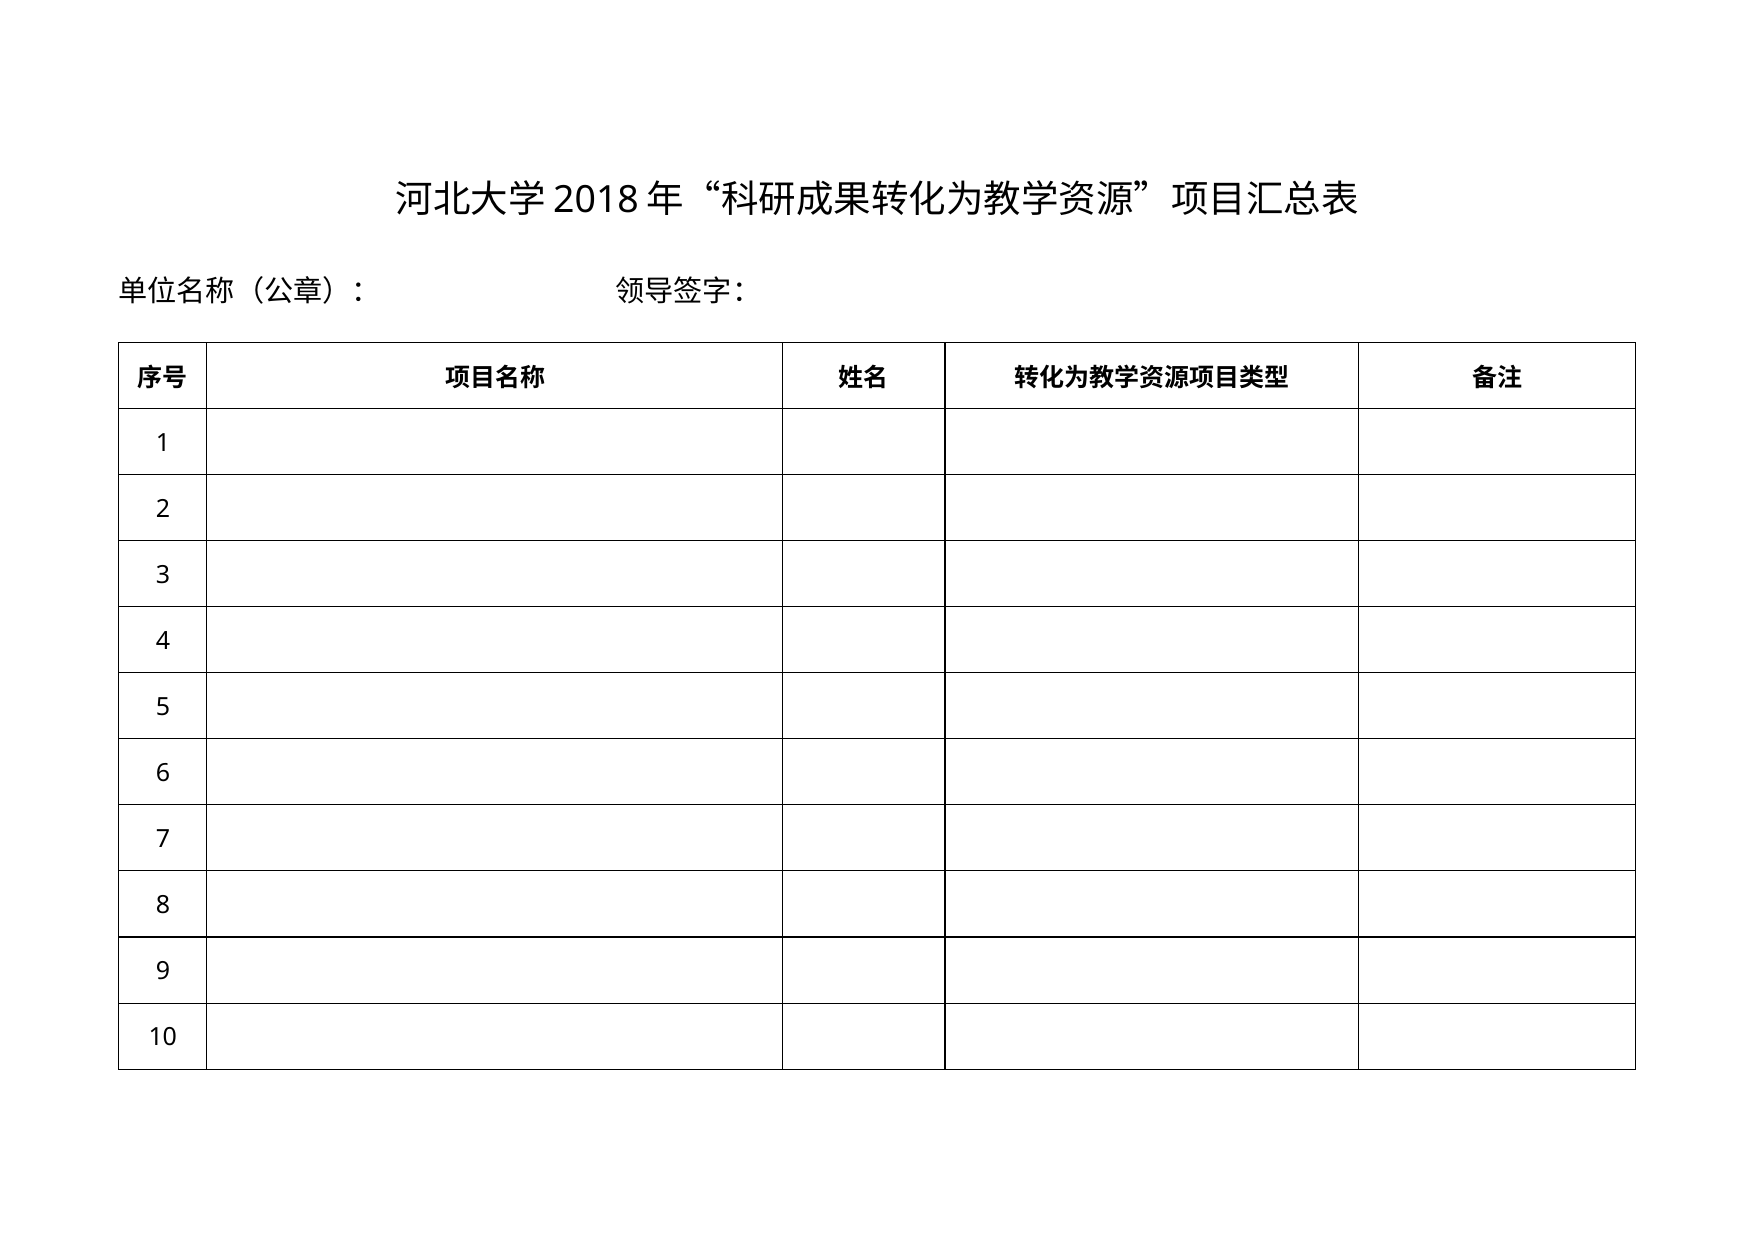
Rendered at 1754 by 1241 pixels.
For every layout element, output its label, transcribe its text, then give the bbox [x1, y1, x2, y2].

table_header 转化为教学资源项目类型 [946, 343, 1358, 408]
table_cell [783, 607, 944, 672]
table_cell [783, 673, 944, 738]
table_cell [1359, 1004, 1635, 1068]
table_cell [207, 739, 782, 804]
table_cell [946, 938, 1358, 1002]
table_cell [1359, 938, 1635, 1002]
table_header 姓名 [783, 343, 944, 408]
table_cell [946, 871, 1358, 936]
table_cell [783, 541, 944, 606]
table_header 备注 [1359, 343, 1635, 408]
table_cell 1 [119, 409, 206, 474]
table_cell [946, 475, 1358, 540]
table_cell [783, 409, 944, 474]
table_cell [207, 475, 782, 540]
table_cell [207, 871, 782, 936]
table_cell 2 [119, 475, 206, 540]
table_cell [946, 739, 1358, 804]
table_cell 8 [119, 871, 206, 936]
table_cell [783, 739, 944, 804]
table_cell 4 [119, 607, 206, 672]
table_header 序号 [119, 343, 206, 408]
text 单位名称（公章）： 领导签字： [118, 256, 1636, 321]
table_cell 5 [119, 673, 206, 738]
table_cell [1359, 607, 1635, 672]
table_cell [207, 541, 782, 606]
table_cell [946, 409, 1358, 474]
table_cell [946, 805, 1358, 870]
table_cell [1359, 805, 1635, 870]
table_cell [783, 805, 944, 870]
table_cell [207, 673, 782, 738]
table_cell 7 [119, 805, 206, 870]
table_cell 9 [119, 938, 206, 1002]
table_cell [1359, 475, 1635, 540]
table_cell [1359, 739, 1635, 804]
table_cell 3 [119, 541, 206, 606]
table_cell [1359, 673, 1635, 738]
table_cell [783, 475, 944, 540]
table_cell [207, 938, 782, 1002]
table_cell [946, 607, 1358, 672]
table_cell 6 [119, 739, 206, 804]
table_cell [946, 673, 1358, 738]
table_cell [207, 409, 782, 474]
table_cell [1359, 409, 1635, 474]
table_cell [783, 938, 944, 1002]
table_cell [207, 607, 782, 672]
text 河北大学2018年“科研成果转化为教学资源”项目汇总表 [118, 164, 1636, 229]
table_cell 10 [119, 1004, 206, 1068]
table_cell [783, 871, 944, 936]
table_cell [783, 1004, 944, 1068]
table_cell [1359, 871, 1635, 936]
table_cell [946, 1004, 1358, 1068]
table_cell [207, 1004, 782, 1068]
table_header 项目名称 [207, 343, 782, 408]
table_cell [1359, 541, 1635, 606]
table_cell [946, 541, 1358, 606]
table_cell [207, 805, 782, 870]
